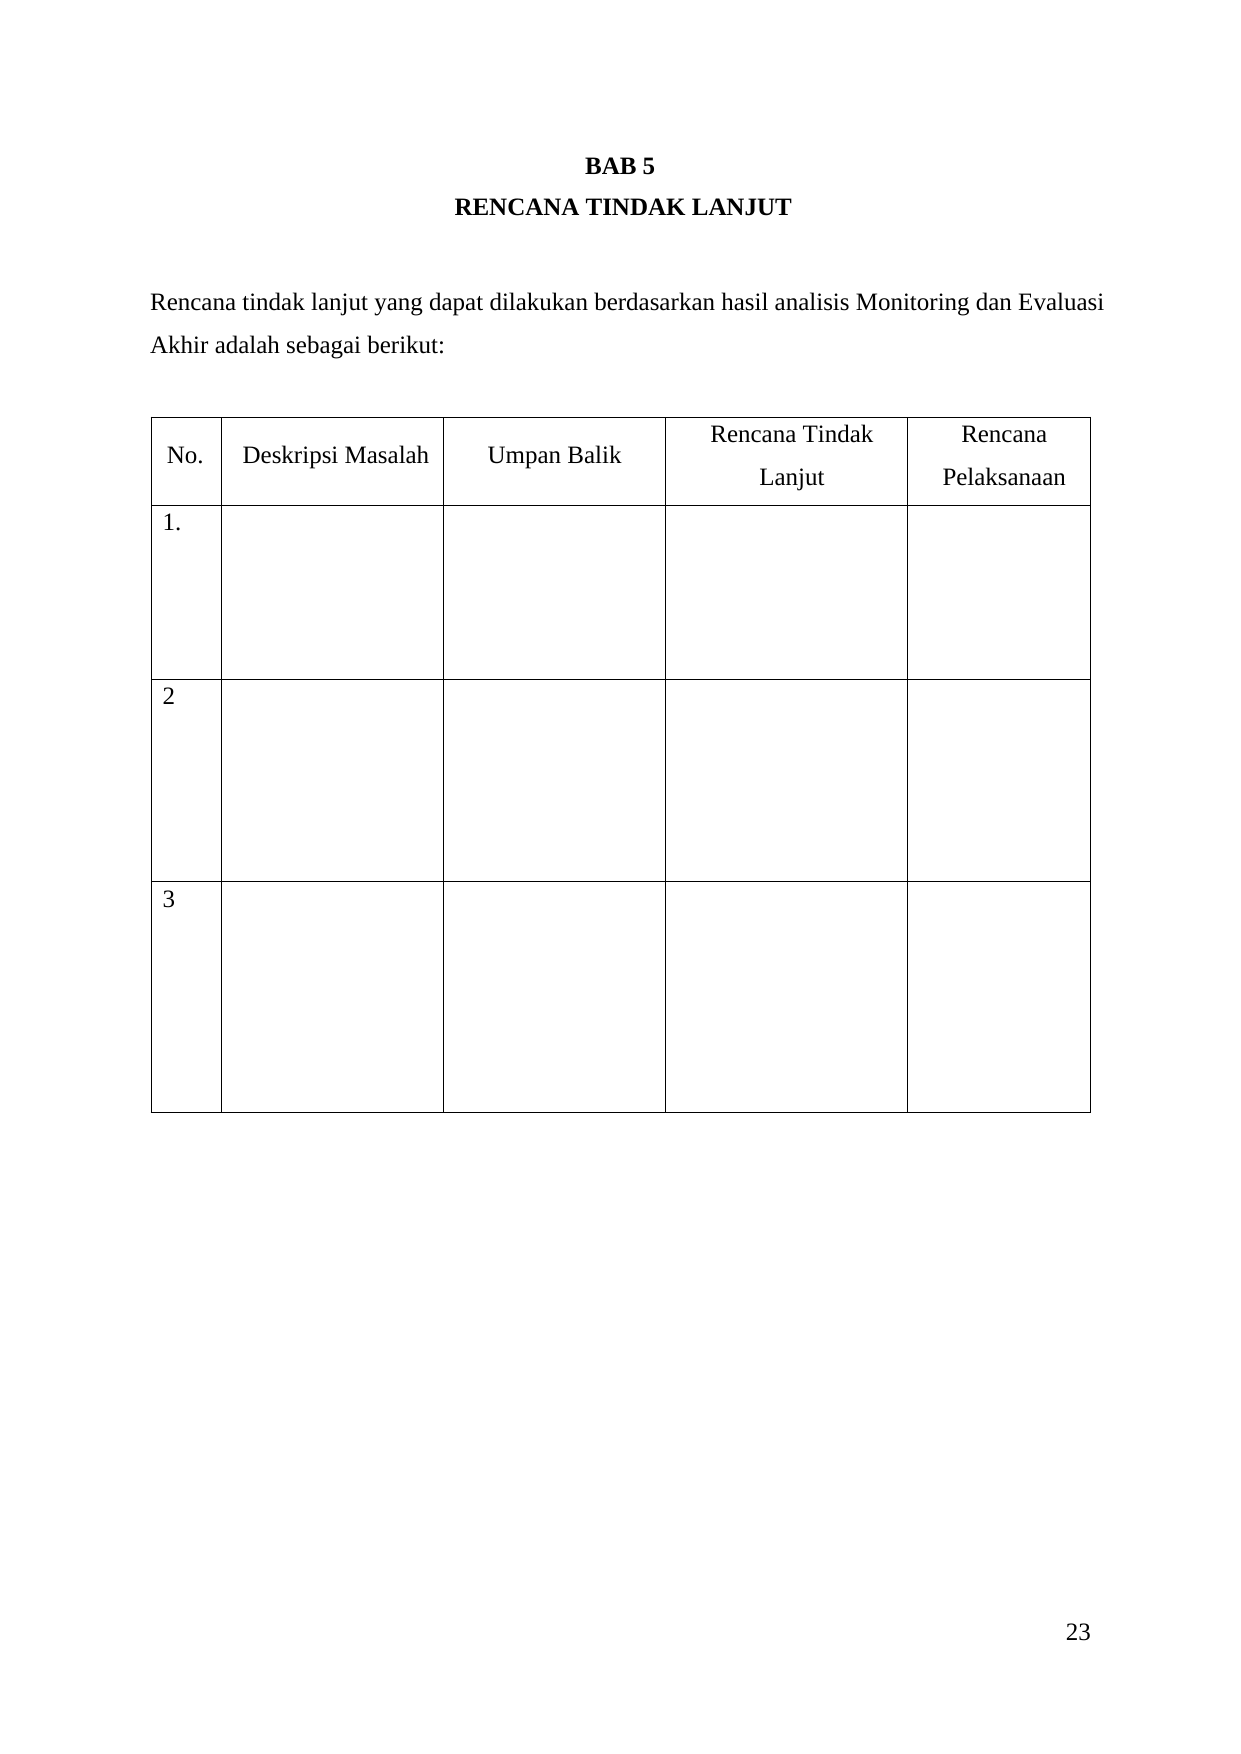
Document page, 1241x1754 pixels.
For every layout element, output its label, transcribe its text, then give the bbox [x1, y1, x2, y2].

table_cell [222, 680, 443, 881]
subtitle RENCANA TINDAK LANJUT [256, 192, 984, 221]
table_header No. [152, 418, 221, 505]
table_cell [908, 506, 1090, 679]
table_cell [908, 680, 1090, 881]
table_cell [222, 506, 443, 679]
table_header Umpan Balik [444, 418, 665, 505]
table_cell 3 [152, 882, 221, 1112]
text Rencana tindak lanjut yang dapat dilakukan berdasarkan hasil analisis Monitoring dan Evaluasi Akhir adalah sebagai berikut: [150, 287, 1124, 359]
table_cell 1. [152, 506, 221, 679]
table_header Deskripsi Masalah [222, 418, 443, 505]
table_cell [666, 882, 907, 1112]
table_cell [444, 680, 665, 881]
table_cell [444, 882, 665, 1112]
subtitle BAB 5 [256, 151, 984, 180]
table_cell 2 [152, 680, 221, 881]
table_cell [666, 680, 907, 881]
table_header Rencana Pelaksanaan [908, 418, 1090, 505]
table_cell [666, 506, 907, 679]
table_cell [444, 506, 665, 679]
table_header Rencana Tindak Lanjut [666, 418, 907, 505]
table_cell [908, 882, 1090, 1112]
table_cell [222, 882, 443, 1112]
